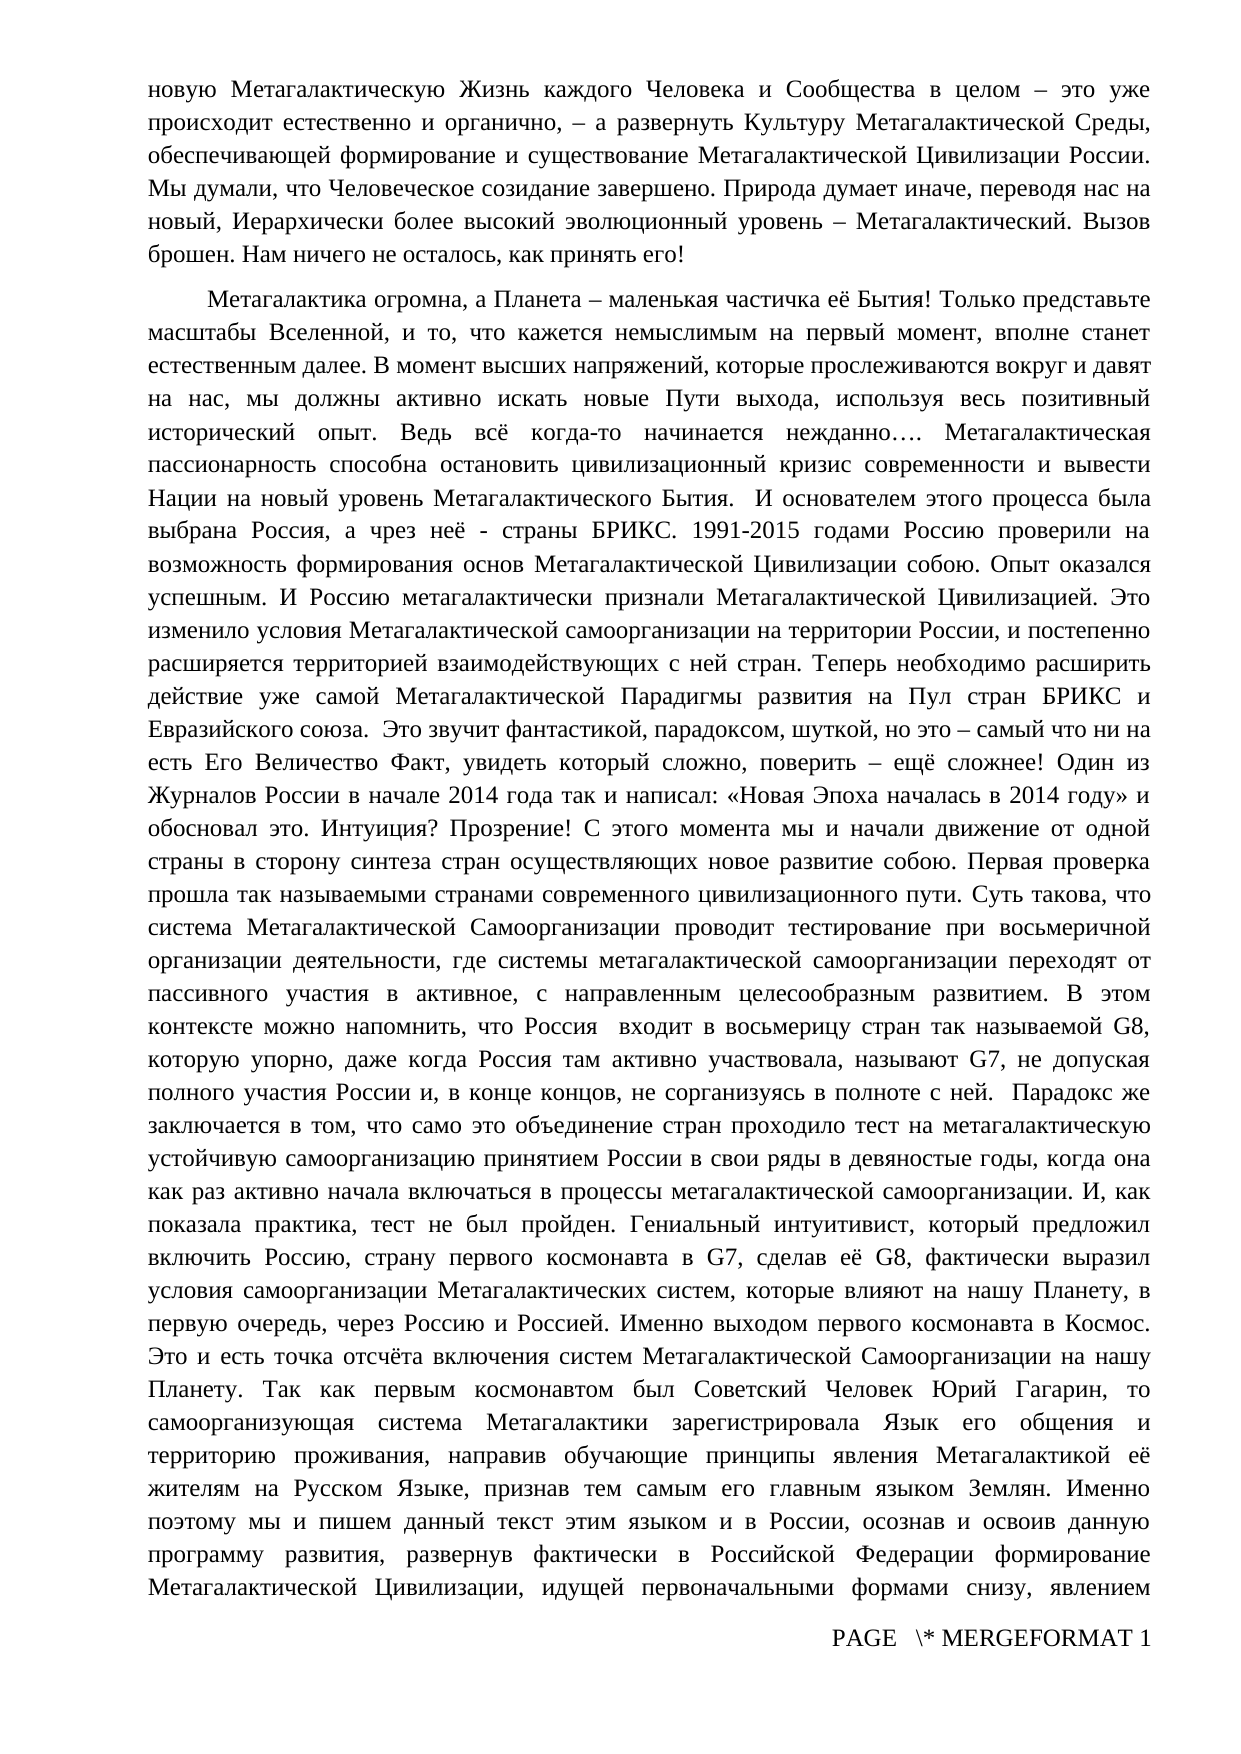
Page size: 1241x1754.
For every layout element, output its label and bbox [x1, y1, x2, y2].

text [148, 284, 1152, 1601]
text [148, 74, 1152, 268]
